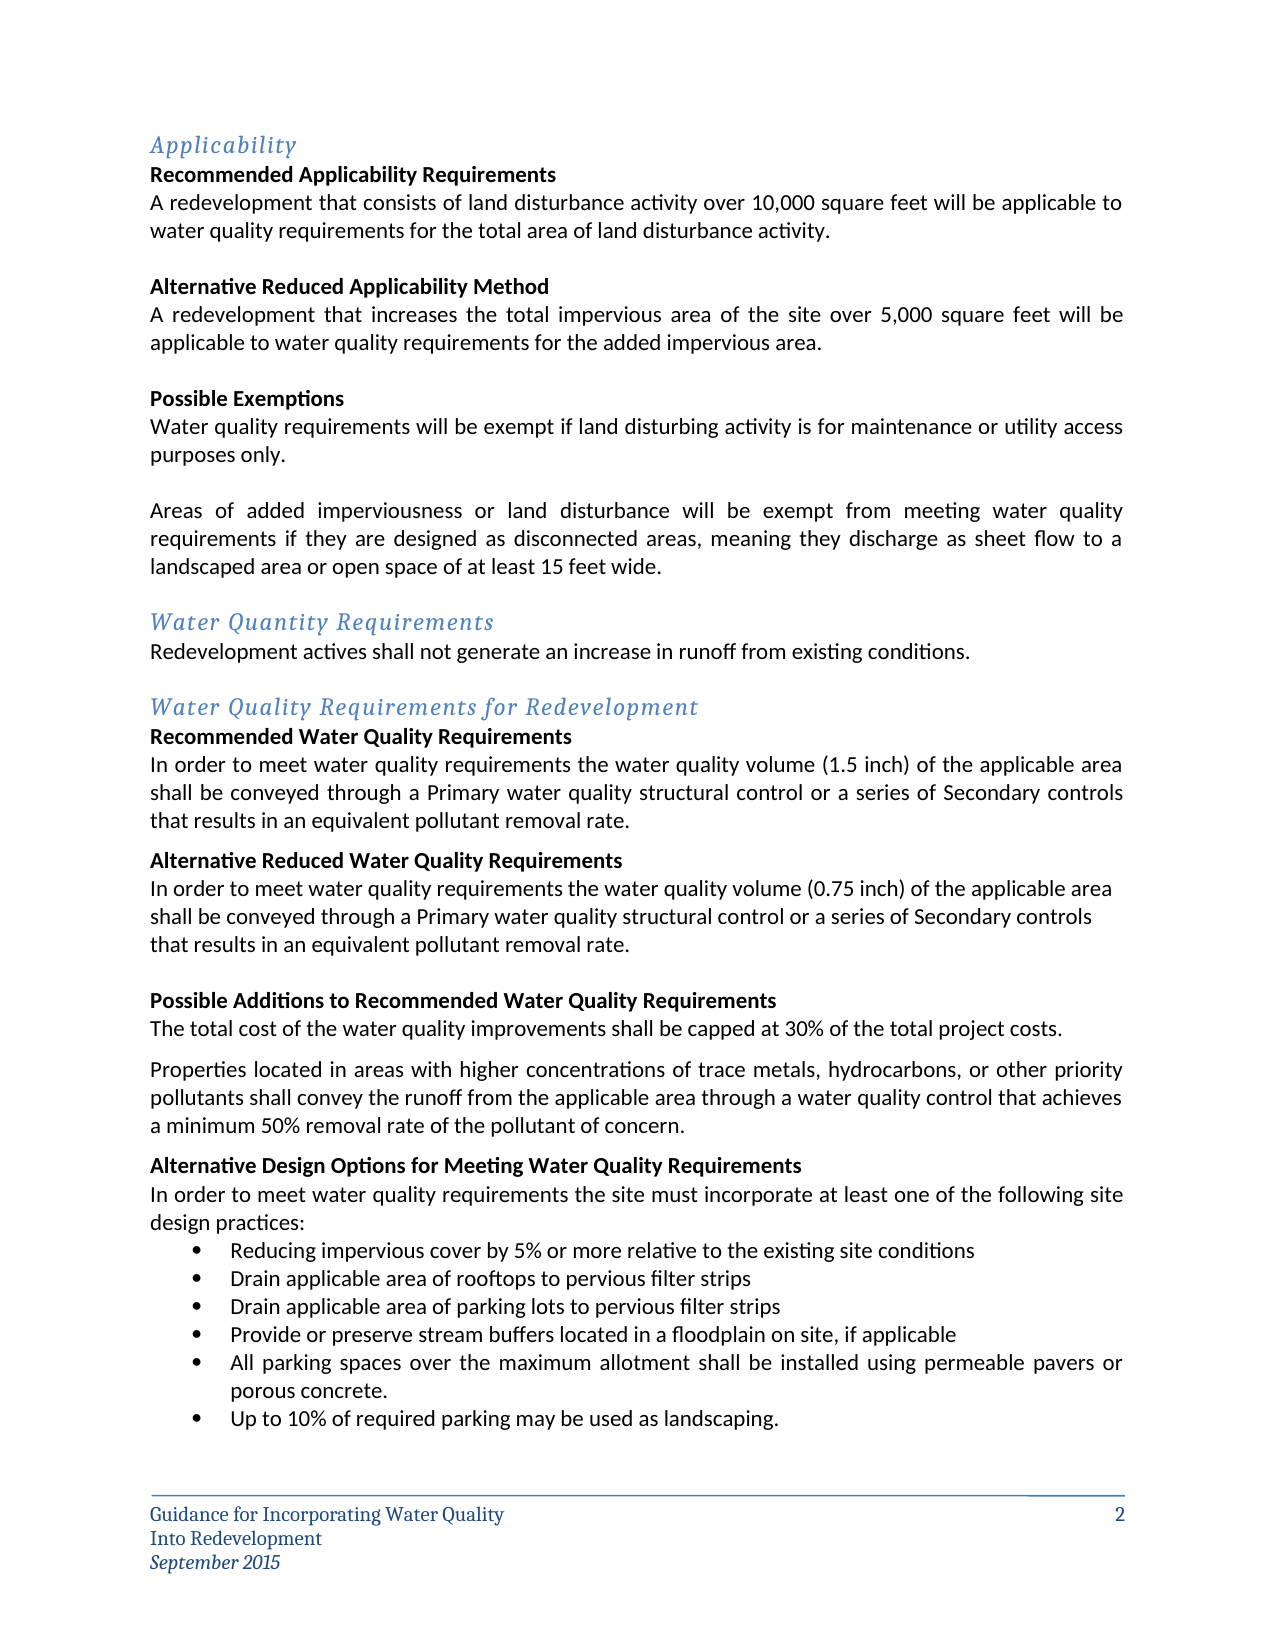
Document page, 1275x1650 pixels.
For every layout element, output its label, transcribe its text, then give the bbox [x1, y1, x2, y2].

list All parking spaces over the maximum allotment shall be installed using permeable pavers or porous concrete. [193, 1348, 1125, 1404]
text A redevelopment that increases the total impervious area of the site over 5,000 square feet will be applicable to water quality requirements for the added impervious area. [150, 300, 1125, 356]
list Drain applicable area of rooftops to pervious filter strips [193, 1264, 1125, 1292]
text Alternative Reduced Applicability Method [150, 272, 1125, 300]
list Drain applicable area of parking lots to pervious filter strips [193, 1292, 1125, 1320]
list Up to 10% of required parking may be used as landscaping. [193, 1404, 1125, 1432]
text Redevelopment actives shall not generate an increase in runoff from existing conditions. [150, 637, 1125, 665]
subtitle Applicability [150, 131, 1125, 160]
text Alternative Reduced Water Quality Requirements [150, 846, 1125, 874]
text Possible Exemptions [150, 384, 1125, 412]
text In order to meet water quality requirements the water quality volume (1.5 inch) of the applicable area shall be conveyed through a Primary water quality structural control or a series of Secondary controls that results in an equivalent pollutant removal rate. [150, 750, 1125, 834]
list Provide or preserve stream buffers located in a floodplain on site, if applicable [193, 1320, 1125, 1348]
text Properties located in areas with higher concentrations of trace metals, hydrocarbons, or other priority pollutants shall convey the runoff from the applicable area through a water quality control that achieves a minimum 50% removal rate of the pollutant of concern. [150, 1055, 1125, 1139]
text In order to meet water quality requirements the site must incorporate at least one of the following site design practices: [150, 1180, 1125, 1236]
text Alternative Design Options for Meeting Water Quality Requirements [150, 1152, 1125, 1180]
text Possible Additions to Recommended Water Quality Requirements [150, 987, 1125, 1014]
text Water quality requirements will be exempt if land disturbing activity is for maintenance or utility access purposes only. [150, 412, 1125, 468]
text A redevelopment that consists of land disturbance activity over 10,000 square feet will be applicable to water quality requirements for the total area of land disturbance activity. [150, 188, 1125, 244]
text In order to meet water quality requirements the water quality volume (0.75 inch) of the applicable area shall be conveyed through a Primary water quality structural control or a series of Secondary controls that results in an equivalent pollutant removal rate. [150, 874, 1125, 958]
text Areas of added imperviousness or land disturbance will be exempt from meeting water quality requirements if they are designed as disconnected areas, meaning they discharge as sheet flow to a landscaped area or open space of at least 15 feet wide. [150, 496, 1125, 580]
subtitle Water Quantity Requirements [150, 608, 1125, 637]
list Reducing impervious cover by 5% or more relative to the existing site conditions [193, 1236, 1125, 1264]
text Recommended Applicability Requirements [150, 160, 1125, 188]
subtitle Water Quality Requirements for Redevelopment [150, 693, 1125, 722]
text The total cost of the water quality improvements shall be capped at 30% of the total project costs. [150, 1014, 1125, 1043]
text Recommended Water Quality Requirements [150, 722, 1125, 750]
